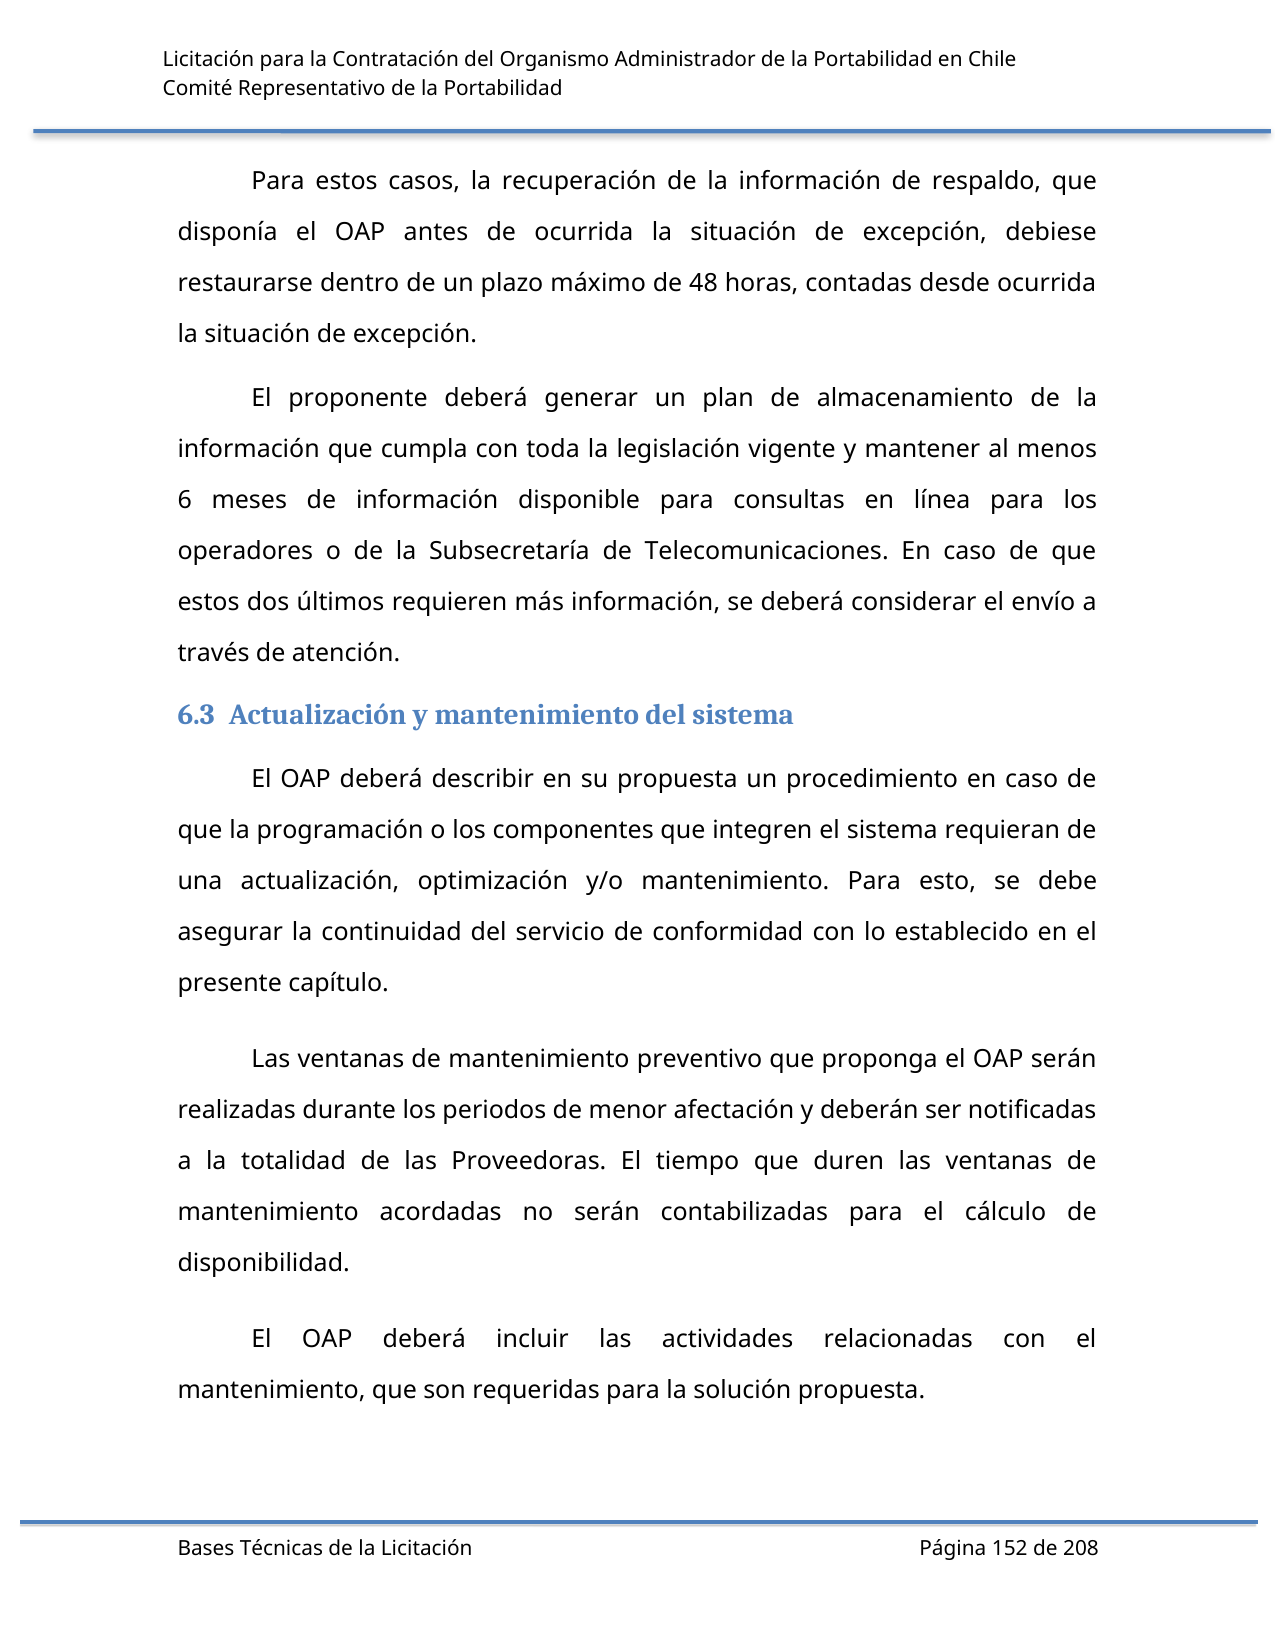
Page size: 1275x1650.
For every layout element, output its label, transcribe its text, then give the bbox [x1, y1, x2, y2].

text Para estos casos, la recuperación de la información de respaldo, que disponía el OAP antes de ocurrida la situación de excepción, debiese restaurarse dentro de un plazo máximo de 48 horas, contadas desde ocurrida la situación de excepción. [177, 162, 1098, 350]
text El OAP deberá incluir las actividades relacionadas con el mantenimiento, que son requeridas para la solución propuesta. [177, 1321, 1098, 1406]
subtitle Actualización y mantenimiento del sistema [177, 698, 1098, 731]
text El OAP deberá describir en su propuesta un procedimiento en caso de que la programación o los componentes que integren el sistema requieran de una actualización, optimización y/o mantenimiento. Para esto, se debe asegurar la continuidad del servicio de conformidad con lo establecido en el presente capítulo. [177, 761, 1098, 999]
text El proponente deberá generar un plan de almacenamiento de la información que cumpla con toda la legislación vigente y mantener al menos 6 meses de información disponible para consultas en línea para los operadores o de la Subsecretaría de Telecomunicaciones. En caso de que estos dos últimos requieren más información, se deberá considerar el envío a través de atención. [177, 379, 1098, 668]
text Las ventanas de mantenimiento preventivo que proponga el OAP serán realizadas durante los periodos de menor afectación y deberán ser notificadas a la totalidad de las Proveedoras. El tiempo que duren las ventanas de mantenimiento acordadas no serán contabilizadas para el cálculo de disponibilidad. [177, 1041, 1098, 1279]
